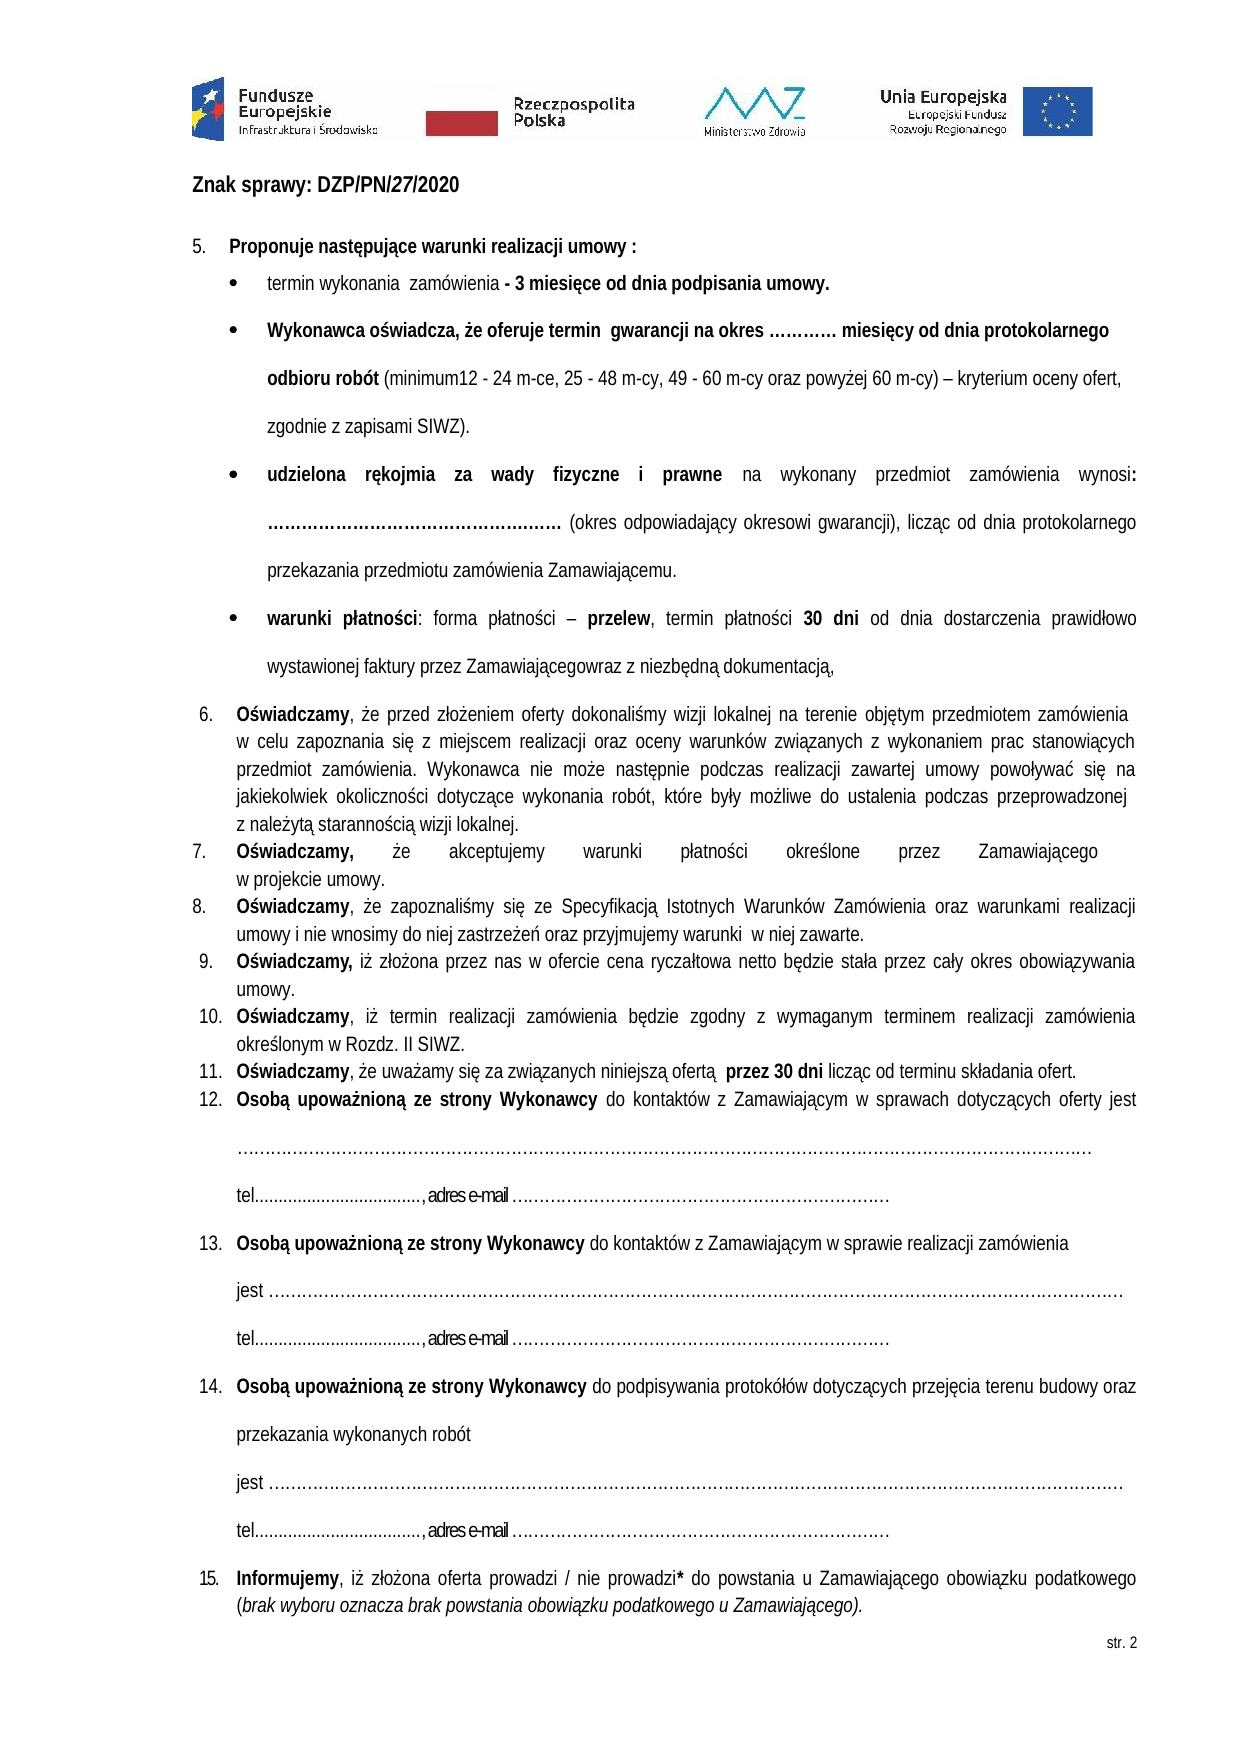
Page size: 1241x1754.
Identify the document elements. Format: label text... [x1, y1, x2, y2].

list Oświadczamy, iż termin realizacji zamówienia będzie zgodny z wymaganym terminem realizacji zamówienia określonym w Rozdz. II SIWZ. [199, 1004, 1137, 1056]
list Oświadczamy, że zapoznaliśmy się ze Specyfikacją Istotnych Warunków Zamówienia oraz warunkami realizacji umowy i nie wnosimy do niej zastrzeżeń oraz przyjmujemy warunki w niej zawarte. [192, 894, 1137, 946]
text tel..................................., adres e-mail …………………………………………………………… [236, 1182, 1137, 1206]
list Wykonawca oświadcza, że oferuje termin gwarancji na okres ………… miesięcy od dnia protokolarnego odbioru robót (minimum12 - 24 m-ce, 25 - 48 m-cy, 49 - 60 m-cy oraz powyżej 60 m-cy) – kryterium oceny ofert, zgodnie z zapisami SIWZ). [229, 318, 1137, 438]
list warunki płatności: forma płatności – przelew, termin płatności 30 dni od dnia dostarczenia prawidłowo wystawionej faktury przez Zamawiającegowraz z niezbędną dokumentacją, [229, 606, 1137, 678]
text jest ………………………………………………………………………………………………………………………………………… [199, 1278, 1137, 1302]
list Oświadczamy, że uważamy się za związanych niniejszą ofertą przez 30 dni licząc od terminu składania ofert. [199, 1059, 1137, 1083]
list udzielona rękojmia za wady fizyczne i prawne na wykonany przedmiot zamówienia wynosi: ……………………………………….…… (okres odpowiadający okresowi gwarancji), licząc od dnia protokolarnego przekazania przedmiotu zamówienia Zamawiającemu. [229, 462, 1137, 582]
list Oświadczamy, iż złożona przez nas w ofercie cena ryczałtowa netto będzie stała przez cały okres obowiązywania umowy. [199, 949, 1137, 1001]
list termin wykonania zamówienia - 3 miesięce od dnia podpisania umowy. [229, 270, 1137, 294]
list Proponuje następujące warunki realizacji umowy : [192, 234, 1137, 258]
list Informujemy, iż złożona oferta prowadzi / nie prowadzi* do powstania u Zamawiającego obowiązku podatkowego (brak wyboru oznacza brak powstania obowiązku podatkowego u Zamawiającego). [199, 1566, 1137, 1617]
list Osobą upoważnioną ze strony Wykonawcy do kontaktów z Zamawiającym w sprawach dotyczących oferty jest ………………………………………………………………………………………………………………………………………… [199, 1087, 1137, 1158]
text tel..................................., adres e-mail …………………………………………………………… [236, 1326, 1137, 1350]
list Oświadczamy, że akceptujemy warunki płatności określone przez Zamawiającego w projekcie umowy. [192, 839, 1137, 891]
text tel..................................., adres e-mail …………………………………………………………… [236, 1518, 1137, 1542]
list Oświadczamy, że przed złożeniem oferty dokonaliśmy wizji lokalnej na terenie objętym przedmiotem zamówienia w celu zapoznania się z miejscem realizacji oraz oceny warunków związanych z wykonaniem prac stanowiących przedmiot zamówienia. Wykonawca nie może następnie podczas realizacji zawartej umowy powoływać się na jakiekolwiek okoliczności dotyczące wykonania robót, które były możliwe do ustalenia podczas przeprowadzonej z należytą starannością wizji lokalnej. [199, 702, 1137, 836]
text jest ………………………………………………………………………………………………………………………………………… [236, 1470, 1137, 1494]
list Osobą upoważnioną ze strony Wykonawcy do podpisywania protokółów dotyczących przejęcia terenu budowy oraz przekazania wykonanych robót [199, 1374, 1137, 1446]
list Osobą upoważnioną ze strony Wykonawcy do kontaktów z Zamawiającym w sprawie realizacji zamówienia [199, 1230, 1137, 1254]
